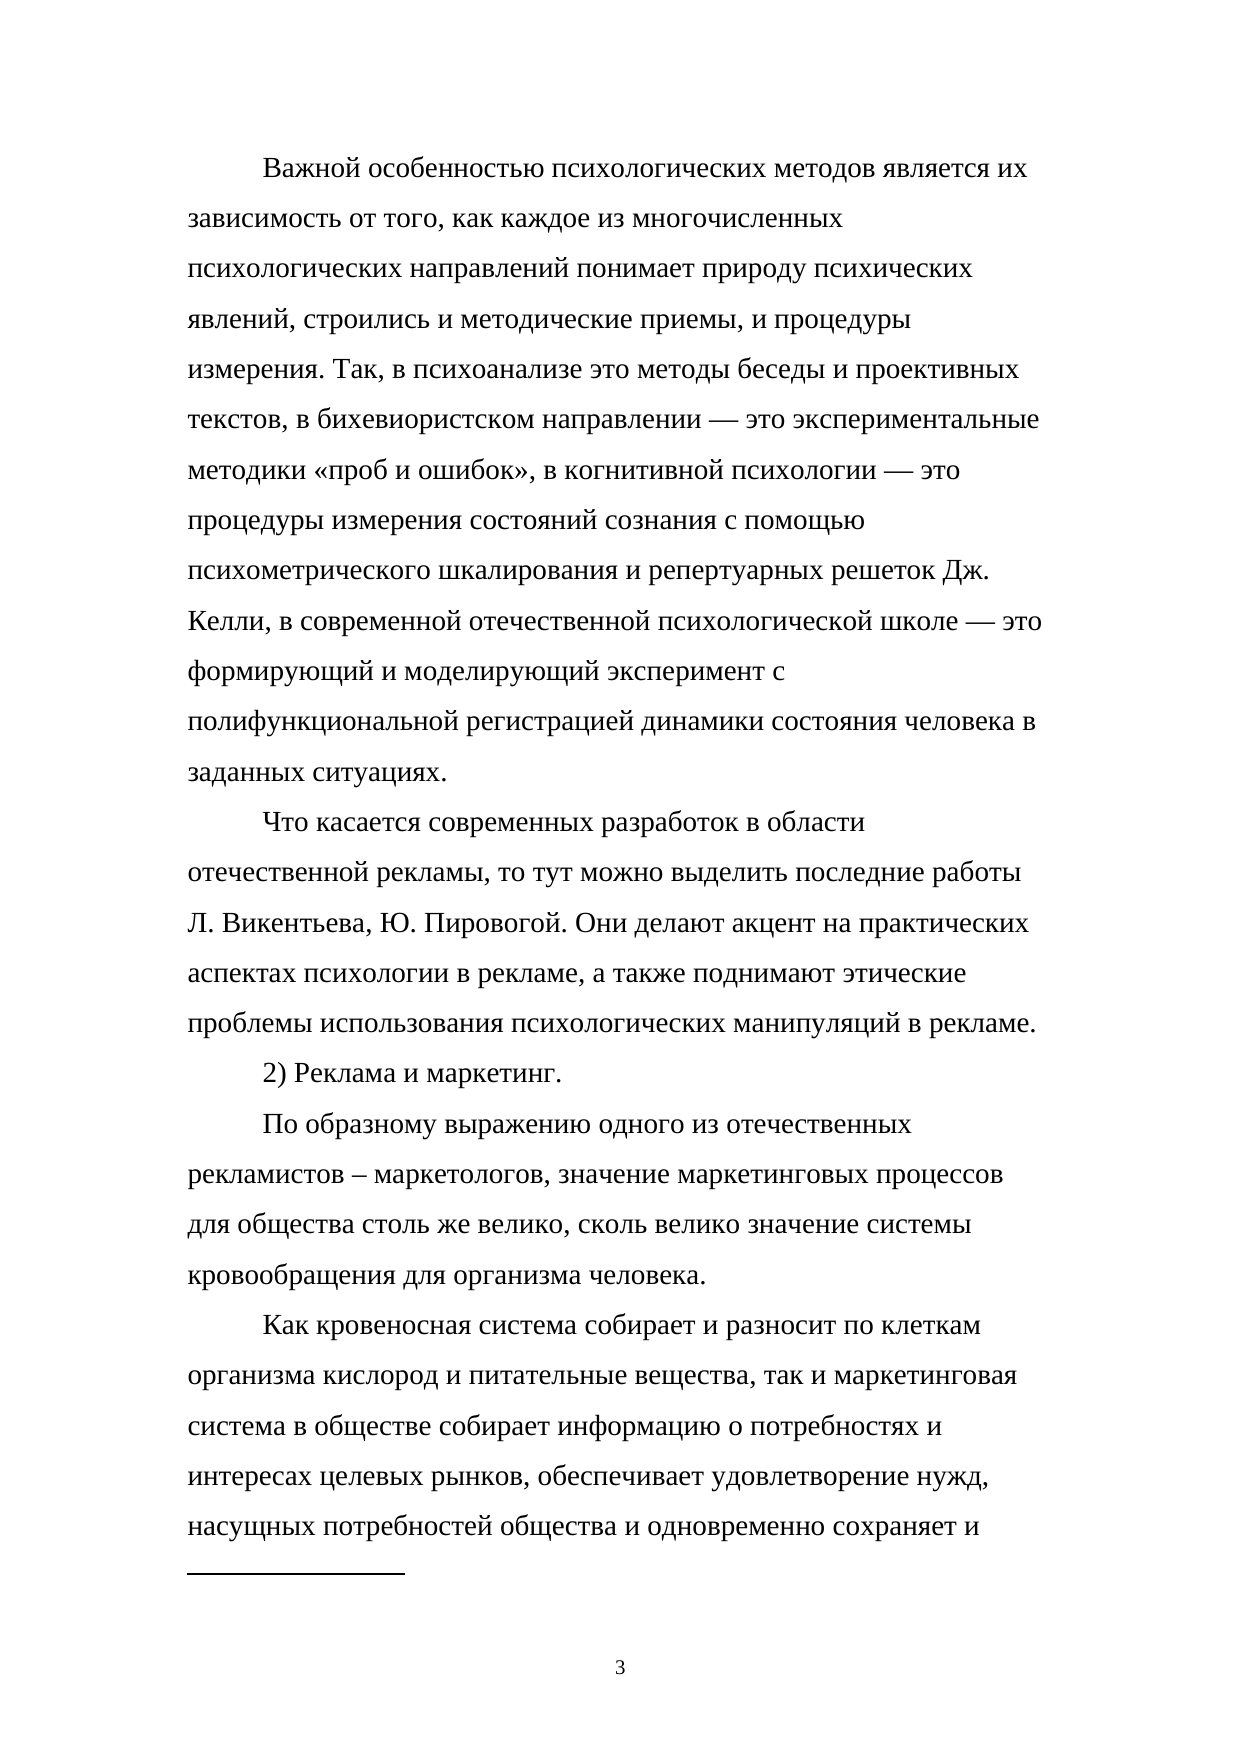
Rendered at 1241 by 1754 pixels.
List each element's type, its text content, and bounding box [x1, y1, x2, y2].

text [187, 1307, 1053, 1542]
text По образному выражению одного из отечественных рекламистов – маркетологов, значение маркетинговых процессов для общества столь же велико, сколь велико значение системы кровообращения для организма человека. [187, 1106, 1053, 1290]
text 2) Реклама и маркетинг. [187, 1056, 1053, 1089]
text Важной особенностью психологических методов является их зависимость от того, как каждое из многочисленных психологических направлений понимает природу психических явлений, строились и методические приемы, и процедуры измерения. Так, в психоанализе это методы беседы и проективных текстов, в бихевиористском направлении — это экспериментальные методики «проб и ошибок», в когнитивной психологии — это процедуры измерения состояний сознания с помощью психометрического шкалирования и репертуарных решеток Дж. Келли, в современной отечественной психологической школе — это формирующий и моделирующий эксперимент с полифункциональной регистрацией динамики состояния человека в заданных ситуациях. [187, 150, 1053, 787]
text Что касается современных разработок в области отечественной рекламы, то тут можно выделить последние работы Л. Викентьева, Ю. Пировогой. Они делают акцент на практических аспектах психологии в рекламе, а также поднимают этические проблемы использования психологических манипуляций в рекламе. [187, 804, 1053, 1039]
